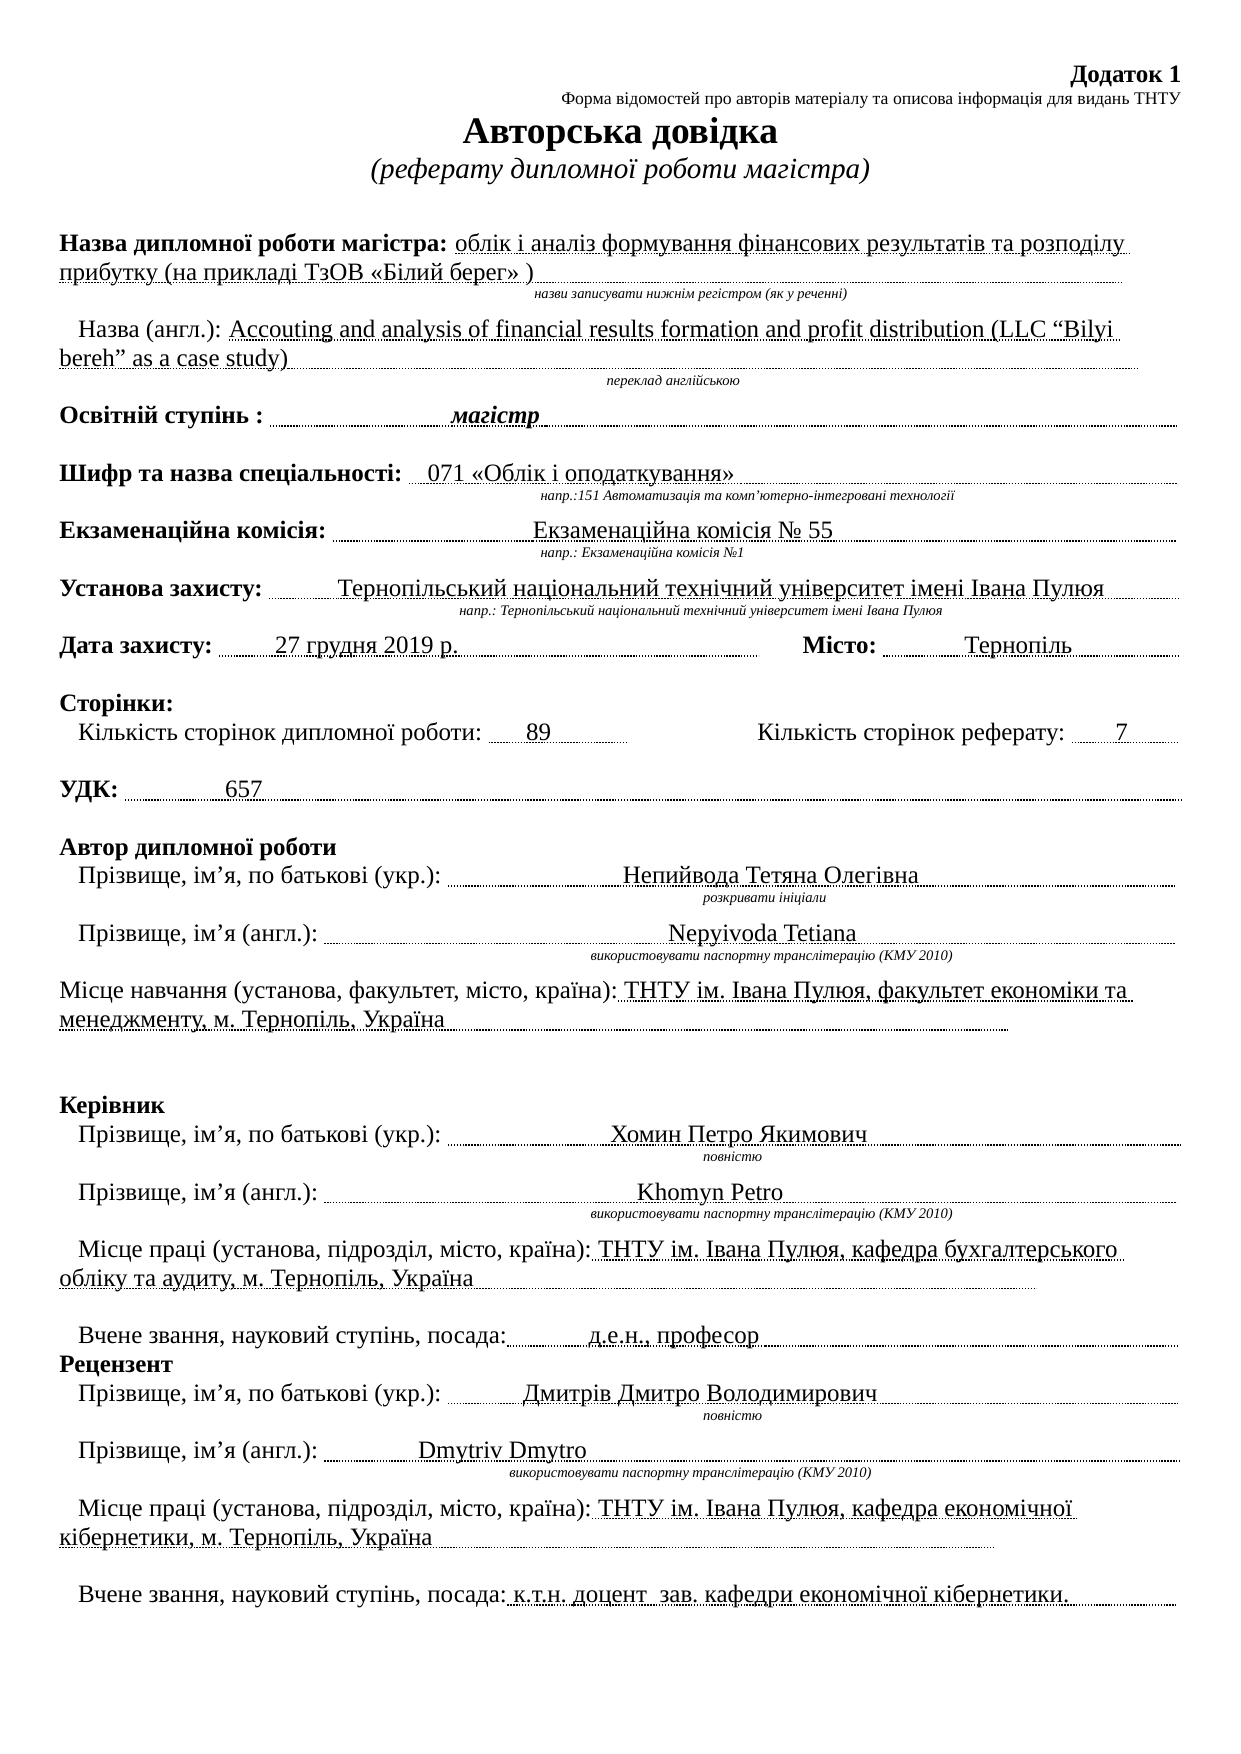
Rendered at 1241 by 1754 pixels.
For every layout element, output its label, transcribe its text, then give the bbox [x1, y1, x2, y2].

text Місце навчання (установа, факультет, місто, країна): ТНТУ ім. Івана Пулюя, факультет економіки та менеджменту, м. Тернопіль, Україна [59, 975, 1181, 1033]
text Керівник [59, 1090, 1181, 1119]
text Прізвище, ім’я, по батькові (укр.): Непийвода Тетяна Олегівна [59, 860, 1181, 889]
text Додаток 1 [59, 59, 1181, 88]
text Прізвище, ім’я, по батькові (укр.): Хомин Петро Якимович [59, 1119, 1181, 1148]
text повністю [59, 1407, 1181, 1435]
text Форма відомостей про авторів матеріалу та описова інформація для видань ТНТУ [59, 88, 1181, 108]
text УДК: 657 [59, 745, 1181, 803]
text Прізвище, ім’я (англ.): Dmytriv Dmytro [59, 1435, 1181, 1464]
text використовувати паспортну транслітерацію (КМУ 2010) [59, 1205, 1181, 1234]
text Прізвище, ім’я, по батькові (укр.): Дмитрів Дмитро Володимирович [59, 1378, 1181, 1407]
text Освітній ступінь : магістр [59, 400, 1181, 458]
text Установа захисту: Тернопільський національний технічний університет імені Івана Пулюя [59, 573, 1181, 602]
text використовувати паспортну транслітерацію (КМУ 2010) [59, 947, 1181, 975]
text Авторська довідка [59, 108, 1181, 151]
text Вчене звання, науковий ступінь, посада: к.т.н. доцент зав. кафедри економічної кібернетики. [59, 1579, 1181, 1608]
text напр.: Екзаменаційна комісія №1 [59, 544, 1181, 573]
text Екзаменаційна комісія: Екзаменаційна комісія № 55 [59, 515, 1181, 544]
text Прізвище, ім’я (англ.): Nepyivoda Tetiana [59, 918, 1181, 947]
text (реферату дипломної роботи магістра) [59, 151, 1181, 185]
text Прізвище, ім’я (англ.): Khomyn Petro [59, 1177, 1181, 1205]
text Місце праці (установа, підрозділ, місто, країна): ТНТУ ім. Івана Пулюя, кафедра бухгалтерського обліку та аудиту, м. Тернопіль, Україна [59, 1234, 1181, 1292]
text повністю [59, 1148, 1181, 1177]
text використовувати паспортну транслітерацію (КМУ 2010) [59, 1464, 1181, 1493]
text Дата захисту: 27 грудня 2019 р. Місто: Тернопіль [59, 630, 1181, 659]
text Назва (англ.): Accouting and analysis of financial results formation and profit distribution (LLC “Bilyi bereh” as a case study) [59, 314, 1181, 372]
text Назва дипломної роботи магістра: облік і аналіз формування фінансових результатів та розподілу прибутку (на прикладі ТзОВ «Білий берег» ) [59, 228, 1181, 285]
text Кількість сторінок дипломної роботи: 89 Кількість сторінок реферату: 7 [59, 717, 1181, 745]
text Вчене звання, науковий ступінь, посада: д.е.н., професор [59, 1320, 1181, 1349]
text Місце праці (установа, підрозділ, місто, країна): ТНТУ ім. Івана Пулюя, кафедра економічної кібернетики, м. Тернопіль, Україна [59, 1493, 1181, 1550]
text розкривати ініціали [59, 889, 1181, 918]
text напр.: Тернопільський національний технічний університет імені Івана Пулюя [59, 602, 1181, 630]
text Автор дипломної роботи [59, 832, 1181, 860]
text Шифр та назва спеціальності: 071 «Облік і оподаткування» [59, 458, 1181, 487]
text назви записувати нижнім регістром (як у реченні) [59, 285, 1181, 314]
text Сторінки: [59, 688, 1181, 717]
text Рецензент [59, 1349, 1181, 1378]
text переклад англійською [59, 372, 1181, 400]
text напр.:151 Автоматизація та комп’ютерно-інтегровані технології [59, 487, 1181, 515]
